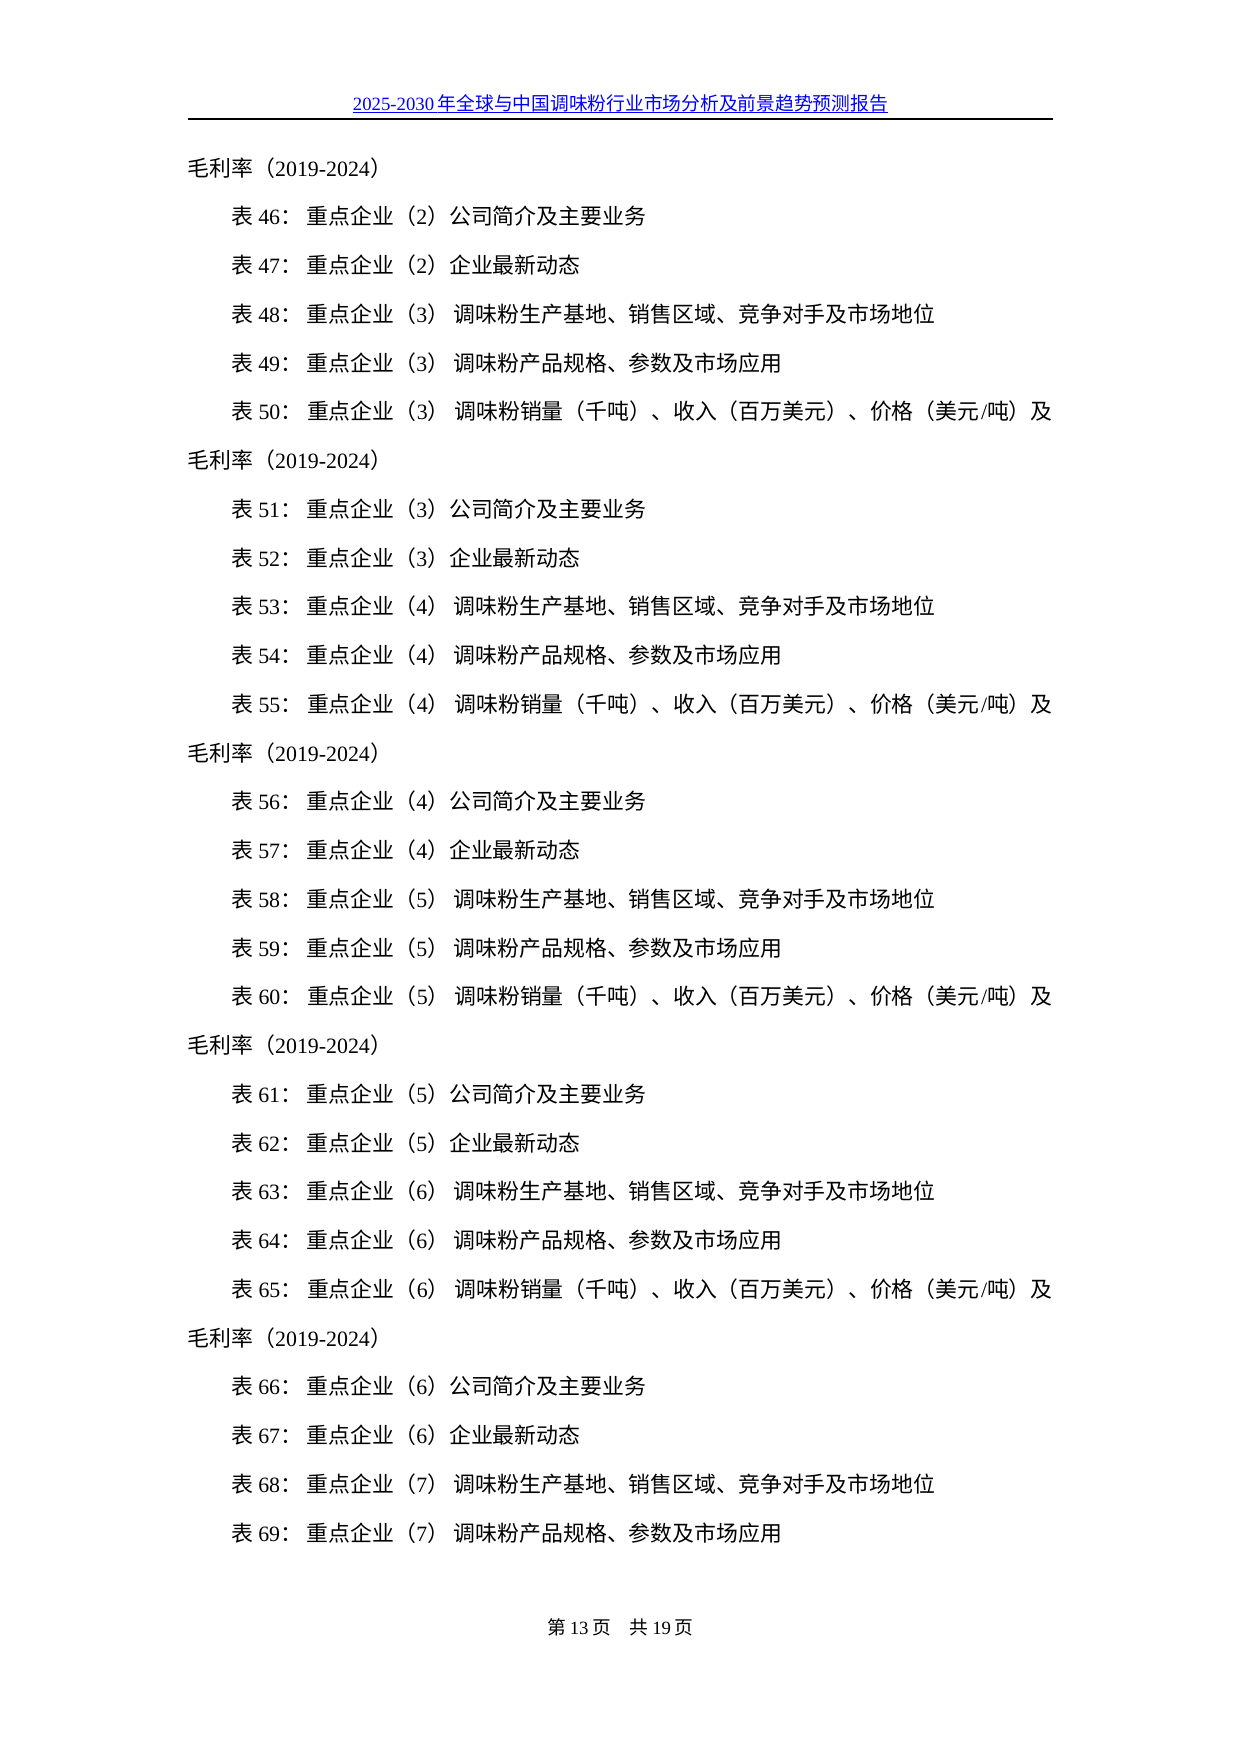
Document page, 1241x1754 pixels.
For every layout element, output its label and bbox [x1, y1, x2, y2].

text [187, 150, 1053, 1548]
